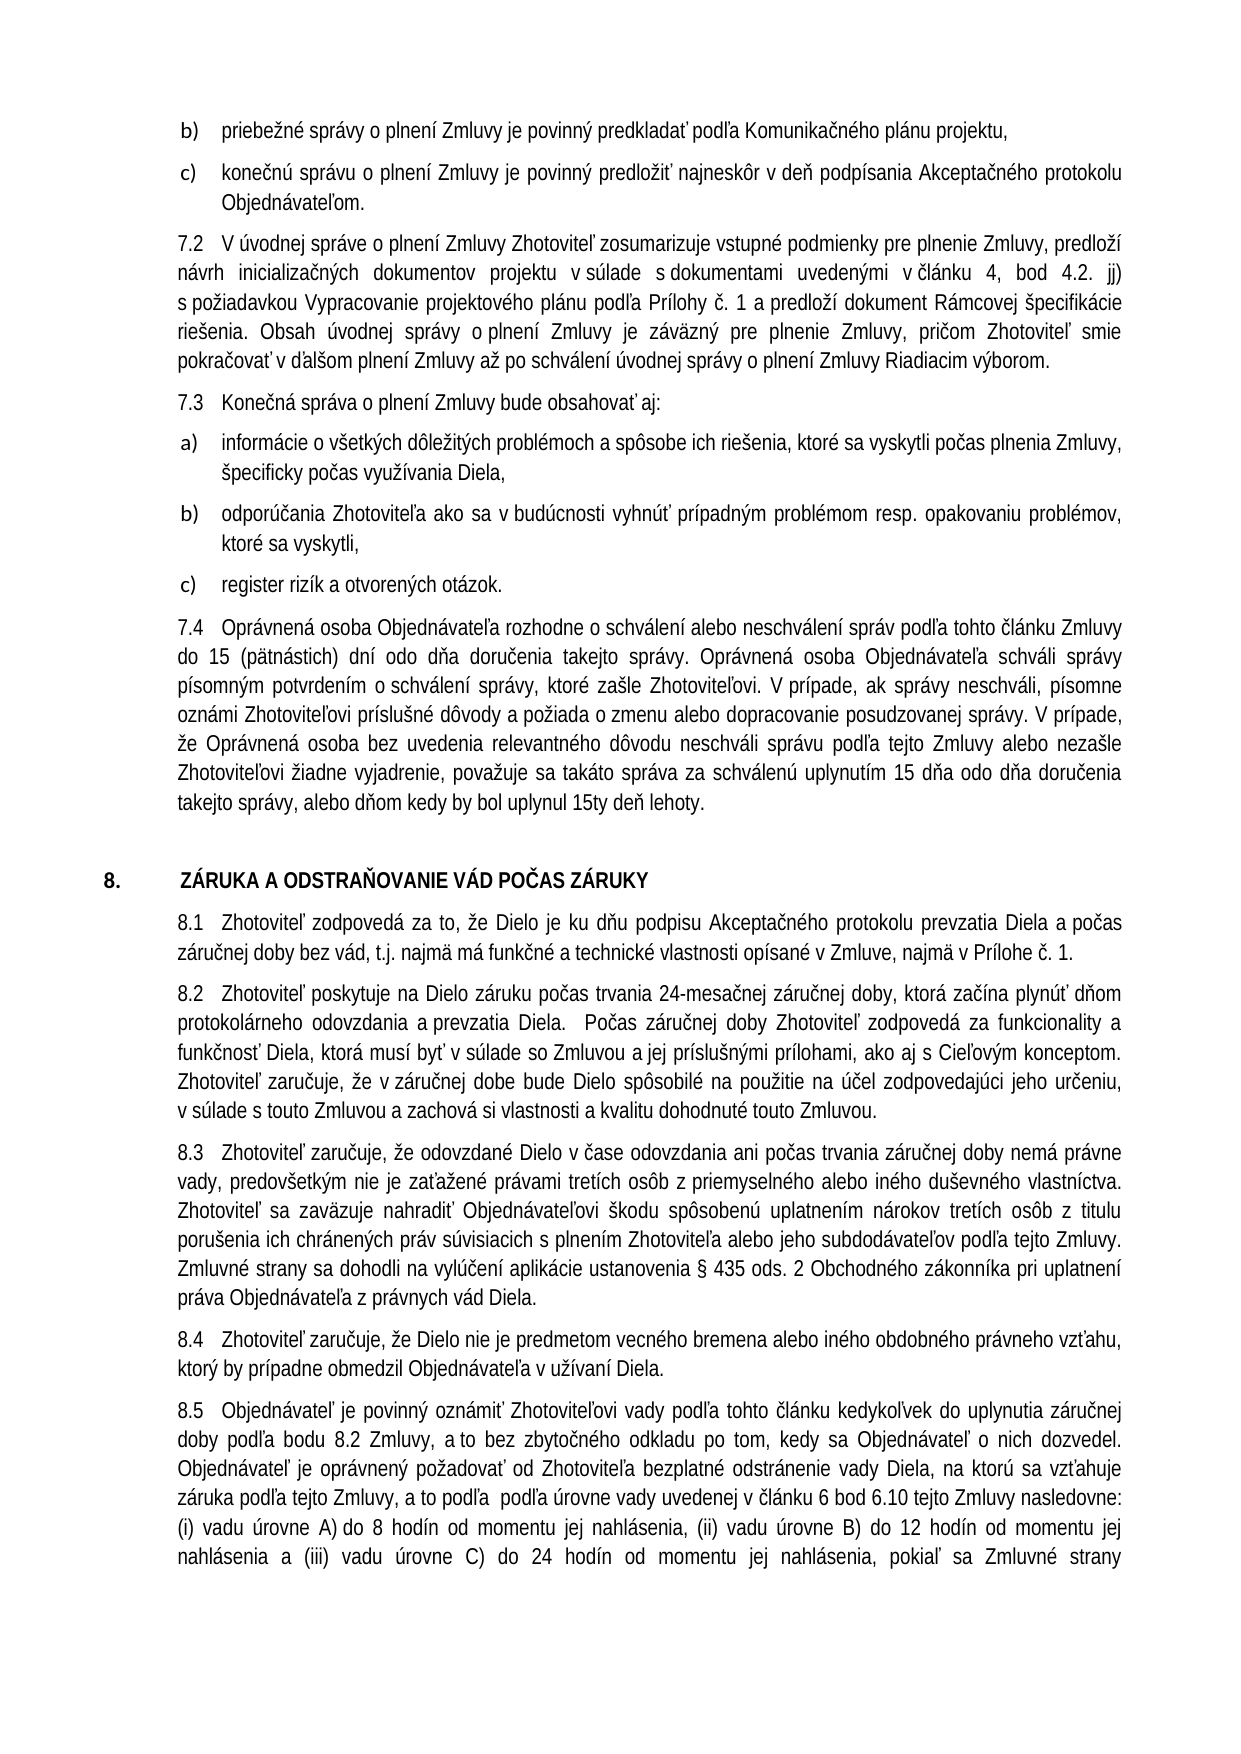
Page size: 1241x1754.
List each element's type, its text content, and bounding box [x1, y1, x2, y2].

text Zhotoviteľ zaručuje, že Dielo nie je predmetom vecného bremena alebo iného obdobného právneho vzťahu, ktorý by prípadne obmedzil Objednávateľa v užívaní Diela. [177, 1323, 1122, 1382]
list priebežné správy o plnení Zmluvy je povinný predkladať podľa Komunikačného plánu projektu, [180, 115, 1122, 144]
text ZÁRUKA A ODSTRAŇOVANIE VÁD POČAS ZÁRUKY [103, 865, 1122, 894]
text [177, 1394, 1122, 1569]
list odporúčania Zhotoviteľa ako sa v budúcnosti vyhnúť prípadným problémom resp. opakovaniu problémov, ktoré sa vyskytli, [180, 498, 1122, 557]
text Oprávnená osoba Objednávateľa rozhodne o schválení alebo neschválení správ podľa tohto článku Zmluvy do 15 (pätnástich) dní odo dňa doručenia takejto správy. Oprávnená osoba Objednávateľa schváli správy písomným potvrdením o schválení správy, ktoré zašle Zhotoviteľovi. V prípade, ak správy neschváli, písomne oznámi Zhotoviteľovi príslušné dôvody a požiada o zmenu alebo dopracovanie posudzovanej správy. V prípade, že Oprávnená osoba bez uvedenia relevantného dôvodu neschváli správu podľa tejto Zmluvy alebo nezašle Zhotoviteľovi žiadne vyjadrenie, považuje sa takáto správa za schválenú uplynutím 15 dňa odo dňa doručenia takejto správy, alebo dňom kedy by bol uplynul 15ty deň lehoty. [177, 611, 1122, 815]
list konečnú správu o plnení Zmluvy je povinný predložiť najneskôr v deň podpísania Akceptačného protokolu Objednávateľom. [180, 157, 1122, 215]
text V úvodnej správe o plnení Zmluvy Zhotoviteľ zosumarizuje vstupné podmienky pre plnenie Zmluvy, predloží návrh inicializačných dokumentov projektu v súlade s dokumentami uvedenými v článku 4, bod 4.2. jj) s požiadavkou Vypracovanie projektového plánu podľa Prílohy č. 1 a predloží dokument Rámcovej špecifikácie riešenia. Obsah úvodnej správy o plnení Zmluvy je záväzný pre plnenie Zmluvy, pričom Zhotoviteľ smie pokračovať v ďalšom plnení Zmluvy až po schválení úvodnej správy o plnení Zmluvy Riadiacim výborom. [177, 227, 1122, 373]
text Zhotoviteľ zodpovedá za to, že Dielo je ku dňu podpisu Akceptačného protokolu prevzatia Diela a počas záručnej doby bez vád, t.j. najmä má funkčné a technické vlastnosti opísané v Zmluve, najmä v Prílohe č. 1. [177, 907, 1122, 965]
text Zhotoviteľ zaručuje, že odovzdané Dielo v čase odovzdania ani počas trvania záručnej doby nemá právne vady, predovšetkým nie je zaťažené právami tretích osôb z priemyselného alebo iného duševného vlastníctva. Zhotoviteľ sa zaväzuje nahradiť Objednávateľovi škodu spôsobenú uplatnením nárokov tretích osôb z titulu porušenia ich chránených práv súvisiacich s plnením Zhotoviteľa alebo jeho subdodávateľov podľa tejto Zmluvy. Zmluvné strany sa dohodli na vylúčení aplikácie ustanovenia § 435 ods. 2 Obchodného zákonníka pri uplatnení práva Objednávateľa z právnych vád Diela. [177, 1136, 1122, 1311]
list informácie o všetkých dôležitých problémoch a spôsobe ich riešenia, ktoré sa vyskytli počas plnenia Zmluvy, špecificky počas využívania Diela, [180, 427, 1122, 486]
list register rizík a otvorených otázok. [180, 569, 1122, 598]
text Zhotoviteľ poskytuje na Dielo záruku počas trvania 24-mesačnej záručnej doby, ktorá začína plynúť dňom protokolárneho odovzdania a prevzatia Diela. Počas záručnej doby Zhotoviteľ zodpovedá za funkcionality a funkčnosť Diela, ktorá musí byť v súlade so Zmluvou a jej príslušnými prílohami, ako aj s Cieľovým konceptom. Zhotoviteľ zaručuje, že v záručnej dobe bude Dielo spôsobilé na použitie na účel zodpovedajúci jeho určeniu, v súlade s touto Zmluvou a zachová si vlastnosti a kvalitu dohodnuté touto Zmluvou. [177, 977, 1122, 1123]
text Konečná správa o plnení Zmluvy bude obsahovať aj: [177, 386, 1122, 415]
